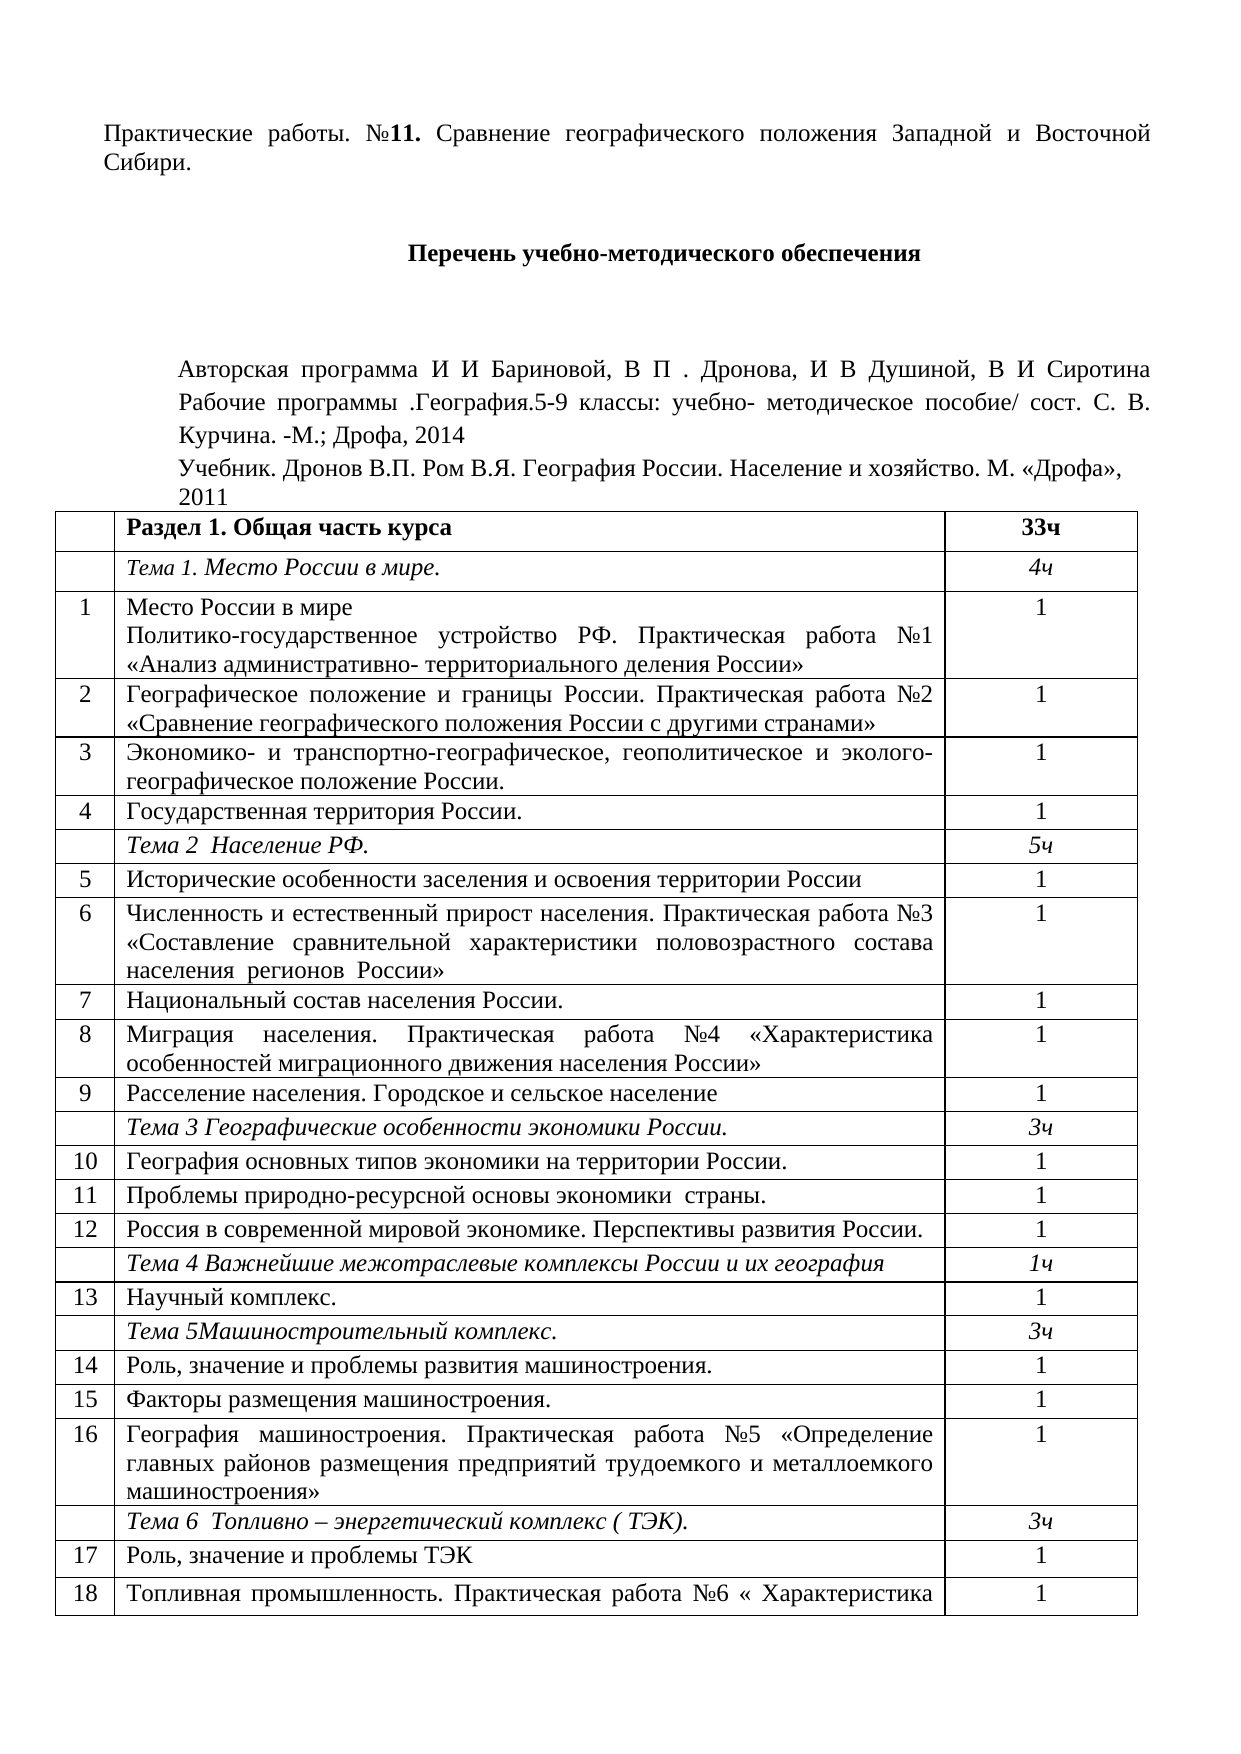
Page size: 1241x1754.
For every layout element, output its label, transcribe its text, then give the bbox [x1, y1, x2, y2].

table_cell География основных типов экономики на территории России. [115, 1146, 944, 1179]
table_cell 10 [56, 1146, 114, 1179]
table_cell 5 [56, 864, 114, 897]
table_cell 1 [946, 679, 1137, 736]
table_cell 1 [946, 1020, 1137, 1077]
table_cell 13 [56, 1283, 114, 1315]
table_cell 3ч [946, 1506, 1137, 1539]
table_cell Роль, значение и проблемы ТЭК [115, 1541, 944, 1577]
table_cell [56, 1506, 114, 1539]
table_cell 1 [946, 985, 1137, 1018]
table_cell [56, 1248, 114, 1281]
text Перечень учебно-методического обеспечения [177, 238, 1152, 267]
table_cell [56, 1316, 114, 1349]
table_cell 16 [56, 1419, 114, 1505]
table_header Раздел 1. Общая часть курса [115, 512, 944, 551]
table_cell Миграция населения. Практическая работа №4 «Характеристика особенностей миграционного движения населения России» [115, 1020, 944, 1077]
table_cell 8 [56, 1020, 114, 1077]
table_cell Россия в современной мировой экономике. Перспективы развития России. [115, 1214, 944, 1247]
list Авторская программа И И Бариновой, В П . Дронова, И В Душиной, В И Сиротина Рабочие программы .География.5-9 классы: учебно- методическое пособие/ сост. С. В. Курчина. -М.; Дрофа, 2014 [141, 354, 1152, 449]
table_cell Место России в мире Политико-государственное устройство РФ. Практическая работа №1 «Анализ административно- территориального деления России» [115, 592, 944, 678]
table_cell 1 [946, 898, 1137, 984]
table_cell 3ч [946, 1112, 1137, 1145]
table_cell Тема 3 Географические особенности экономики России. [115, 1112, 944, 1145]
table_cell Научный комплекс. [115, 1283, 944, 1315]
table_cell Географическое положение и границы России. Практическая работа №2 «Сравнение географического положения России с другими странами» [115, 679, 944, 736]
table_cell География машиностроения. Практическая работа №5 «Определение главных районов размещения предприятий трудоемкого и металлоемкого машиностроения» [115, 1419, 944, 1505]
table_cell Факторы размещения машиностроения. [115, 1385, 944, 1418]
table_cell 1 [946, 738, 1137, 795]
table_cell 1 [946, 1419, 1137, 1505]
table_cell 15 [56, 1385, 114, 1418]
table_cell 6 [56, 898, 114, 984]
table_cell Тема 1. Место России в мире. [115, 552, 944, 591]
table_cell 3ч [946, 1316, 1137, 1349]
table_cell 9 [56, 1078, 114, 1111]
table_cell 1 [946, 592, 1137, 678]
table_cell 1 [946, 1541, 1137, 1577]
table_cell 12 [56, 1214, 114, 1247]
table_cell Расселение населения. Городское и сельское население [115, 1078, 944, 1111]
table_header 33ч [946, 512, 1137, 551]
table_cell 3 [56, 738, 114, 795]
table_cell Тема 2 Население РФ. [115, 830, 944, 863]
list Учебник. Дронов В.П. Ром В.Я. География России. Население и хозяйство. М. «Дрофа», 2011 [141, 453, 1152, 511]
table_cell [115, 1578, 944, 1614]
table_cell Государственная территория России. [115, 796, 944, 829]
table_cell 7 [56, 985, 114, 1018]
table_cell Численность и естественный прирост населения. Практическая работа №3 «Составление сравнительной характеристики половозрастного состава населения регионов России» [115, 898, 944, 984]
table_cell 2 [56, 679, 114, 736]
table_cell [56, 1112, 114, 1145]
table_cell 1 [946, 1146, 1137, 1179]
table_cell 1 [946, 864, 1137, 897]
table_cell Исторические особенности заселения и освоения территории России [115, 864, 944, 897]
text Практические работы. №11. Сравнение географического положения Западной и Восточной Сибири. [103, 118, 1152, 176]
table_cell 1ч [946, 1248, 1137, 1281]
table_cell 1 [946, 1385, 1137, 1418]
table_cell Тема 4 Важнейшие межотраслевые комплексы России и их география [115, 1248, 944, 1281]
table_cell [56, 552, 114, 591]
table_cell 11 [56, 1180, 114, 1213]
table_cell 4ч [946, 552, 1137, 591]
table_cell 14 [56, 1351, 114, 1383]
table_cell 1 [946, 1351, 1137, 1383]
table_cell 1 [946, 1283, 1137, 1315]
table_header [56, 512, 114, 551]
table_cell 17 [56, 1541, 114, 1577]
table_cell 1 [946, 1214, 1137, 1247]
table_cell Тема 5Машиностроительный комплекс. [115, 1316, 944, 1349]
table_cell 18 [56, 1578, 114, 1614]
table_cell 1 [56, 592, 114, 678]
table_cell 4 [56, 796, 114, 829]
table_cell Национальный состав населения России. [115, 985, 944, 1018]
table_cell Проблемы природно-ресурсной основы экономики страны. [115, 1180, 944, 1213]
table_cell 1 [946, 1078, 1137, 1111]
table_cell [56, 830, 114, 863]
table_cell Тема 6 Топливно – энергетический комплекс ( ТЭК). [115, 1506, 944, 1539]
table_cell Роль, значение и проблемы развития машиностроения. [115, 1351, 944, 1383]
table_cell Экономико- и транспортно-географическое, геополитическое и эколого-географическое положение России. [115, 738, 944, 795]
table_cell 1 [946, 796, 1137, 829]
table_cell 1 [946, 1578, 1137, 1614]
table_cell 1 [946, 1180, 1137, 1213]
table_cell 5ч [946, 830, 1137, 863]
